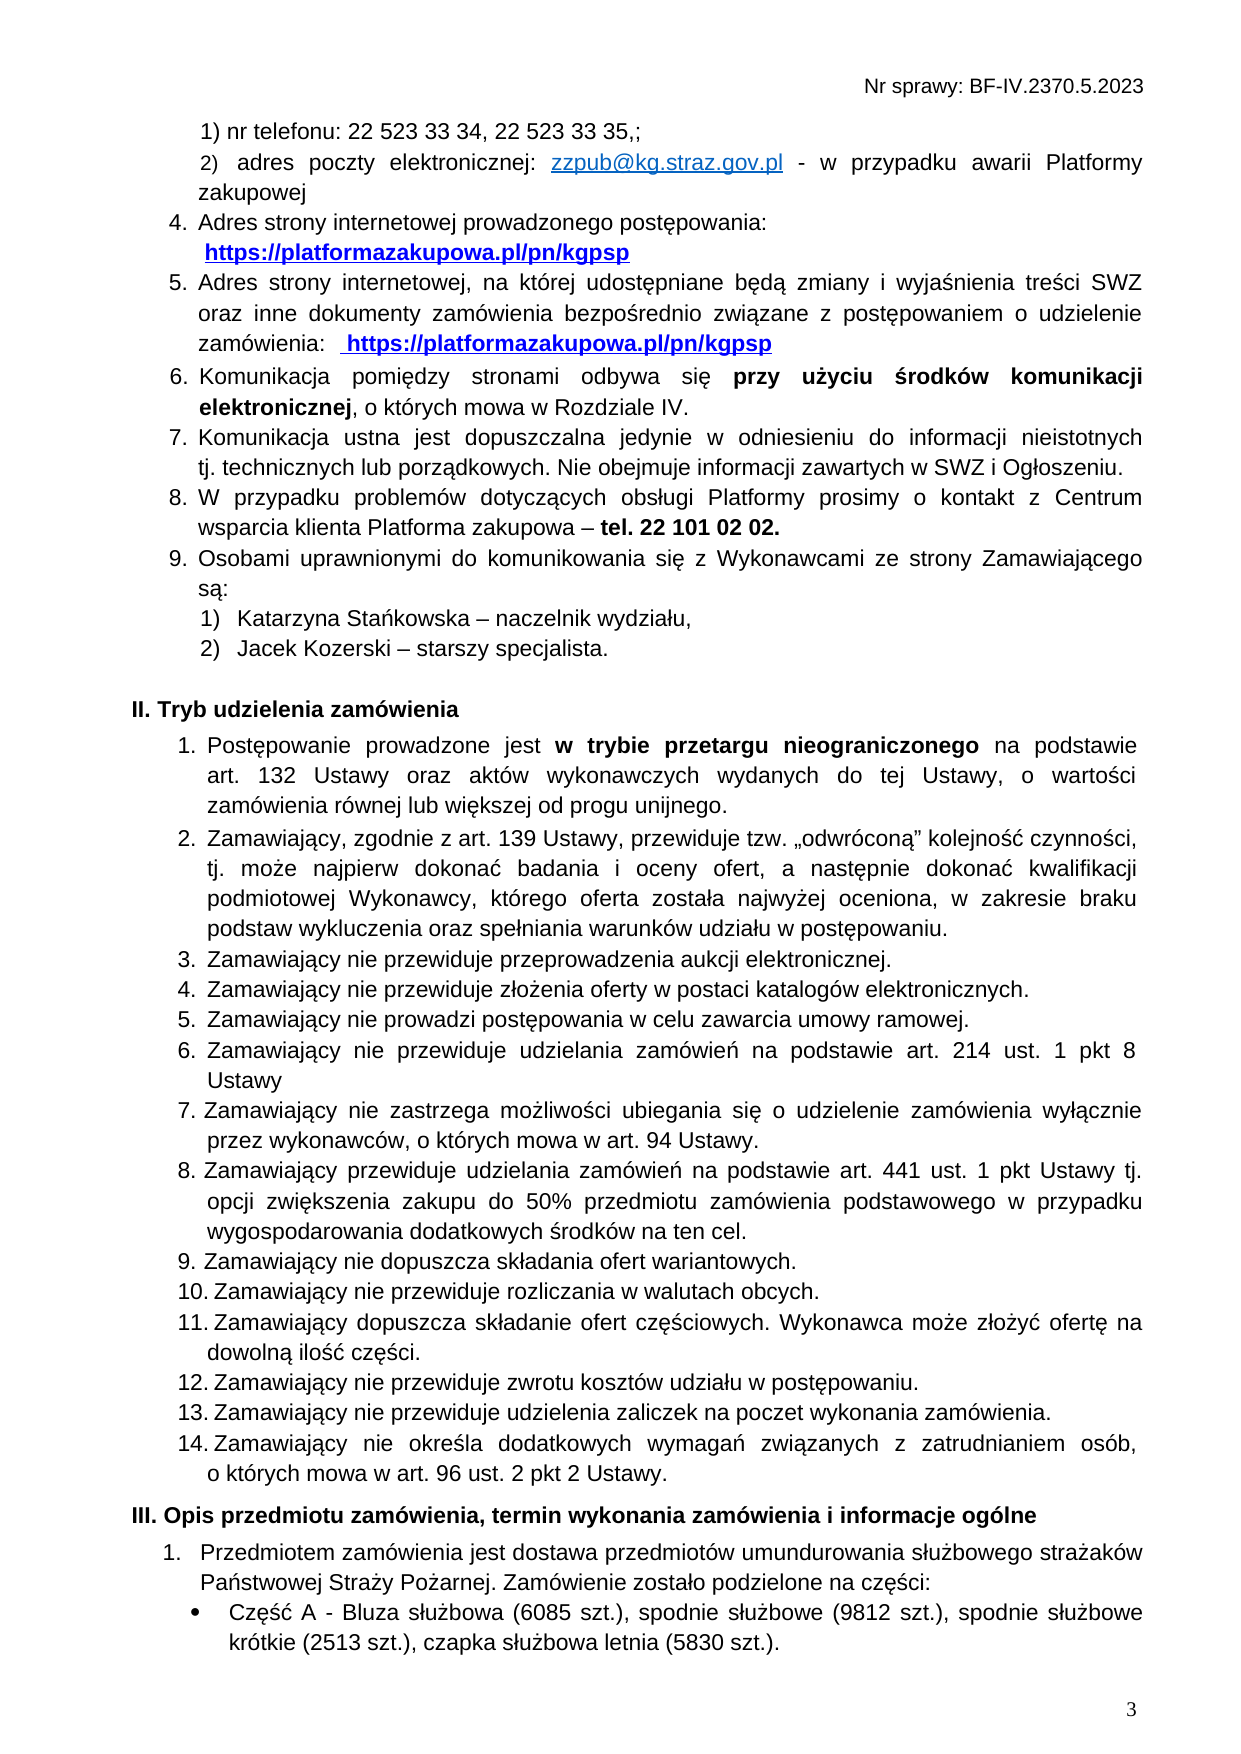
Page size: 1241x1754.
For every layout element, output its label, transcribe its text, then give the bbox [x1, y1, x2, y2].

list adres poczty elektronicznej: zzpub@kg.straz.gov.pl - w przypadku awarii Platformy zakupowej [198, 148, 1143, 205]
list Postępowanie prowadzone jest w trybie przetargu nieograniczonego na podstawie art. 132 Ustawy oraz aktów wykonawczych wydanych do tej Ustawy, o wartości zamówienia równej lub większej od progu unijnego. [177, 732, 1137, 818]
list Jacek Kozerski – starszy specjalista. [198, 635, 1143, 661]
list Zamawiający nie przewiduje zwrotu kosztów udziału w postępowaniu. [177, 1369, 1143, 1395]
list Zamawiający nie dopuszcza składania ofert wariantowych. [177, 1248, 1143, 1274]
list Zamawiający nie prowadzi postępowania w celu zawarcia umowy ramowej. [177, 1006, 1137, 1033]
subtitle II. Tryb udzielenia zamówienia [131, 696, 1139, 722]
subtitle III. Opis przedmiotu zamówienia, termin wykonania zamówienia i informacje ogólne [131, 1502, 1139, 1529]
list Adres strony internetowej prowadzonego postępowania: [169, 209, 1143, 235]
list Zamawiający nie zastrzega możliwości ubiegania się o udzielenie zamówienia wyłącznie przez wykonawców, o których mowa w art. 94 Ustawy. [177, 1097, 1143, 1154]
list Część A - Bluza służbowa (6085 szt.), spodnie służbowe (9812 szt.), spodnie służbowe krótkie (2513 szt.), czapka służbowa letnia (5830 szt.). [191, 1599, 1144, 1656]
list Katarzyna Stańkowska – naczelnik wydziału, [198, 605, 1143, 631]
list Zamawiający, zgodnie z art. 139 Ustawy, przewiduje tzw. „odwróconą” kolejność czynności, tj. może najpierw dokonać badania i oceny ofert, a następnie dokonać kwalifikacji podmiotowej Wykonawcy, którego oferta została najwyżej oceniona, w zakresie braku podstaw wykluczenia oraz spełniania warunków udziału w postępowaniu. [177, 825, 1137, 942]
text 1) nr telefonu: 22 523 33 34, 22 523 33 35,; [198, 118, 1143, 144]
list Adres strony internetowej, na której udostępniane będą zmiany i wyjaśnienia treści SWZ oraz inne dokumenty zamówienia bezpośrednio związane z postępowaniem o udzielenie zamówienia: https://platformazakupowa.pl/pn/kgpsp [169, 269, 1143, 359]
list Komunikacja ustna jest dopuszczalna jedynie w odniesieniu do informacji nieistotnych tj. technicznych lub porządkowych. Nie obejmuje informacji zawartych w SWZ i Ogłoszeniu. [169, 424, 1143, 480]
list Zamawiający nie określa dodatkowych wymagań związanych z zatrudnianiem osób, o których mowa w art. 96 ust. 2 pkt 2 Ustawy. [177, 1429, 1137, 1486]
list Zamawiający nie przewiduje udzielenia zaliczek na poczet wykonania zamówienia. [177, 1399, 1137, 1426]
list Zamawiający nie przewiduje udzielania zamówień na podstawie art. 214 ust. 1 pkt 8 Ustawy [177, 1037, 1137, 1093]
list Zamawiający nie przewiduje przeprowadzenia aukcji elektronicznej. [177, 946, 1137, 972]
list Zamawiający nie przewiduje złożenia oferty w postaci katalogów elektronicznych. [177, 976, 1137, 1002]
text https://platformazakupowa.pl/pn/kgpsp [198, 239, 1143, 265]
list Zamawiający dopuszcza składanie ofert częściowych. Wykonawca może złożyć ofertę na dowolną ilość części. [177, 1308, 1143, 1365]
list W przypadku problemów dotyczących obsługi Platformy prosimy o kontakt z Centrum wsparcia klienta Platforma zakupowa – tel. 22 101 02 02. [169, 484, 1143, 541]
list Przedmiotem zamówienia jest dostawa przedmiotów umundurowania służbowego strażaków Państwowej Straży Pożarnej. Zamówienie zostało podzielone na części: [162, 1539, 1143, 1595]
list Zamawiający przewiduje udzielania zamówień na podstawie art. 441 ust. 1 pkt Ustawy tj. opcji zwiększenia zakupu do 50% przedmiotu zamówienia podstawowego w przypadku wygospodarowania dodatkowych środków na ten cel. [177, 1157, 1143, 1244]
list Osobami uprawnionymi do komunikowania się z Wykonawcami ze strony Zamawiającego są: [169, 544, 1143, 601]
list Zamawiający nie przewiduje rozliczania w walutach obcych. [177, 1278, 1143, 1305]
list Komunikacja pomiędzy stronami odbywa się przy użyciu środków komunikacji elektronicznej, o których mowa w Rozdziale IV. [169, 363, 1143, 420]
